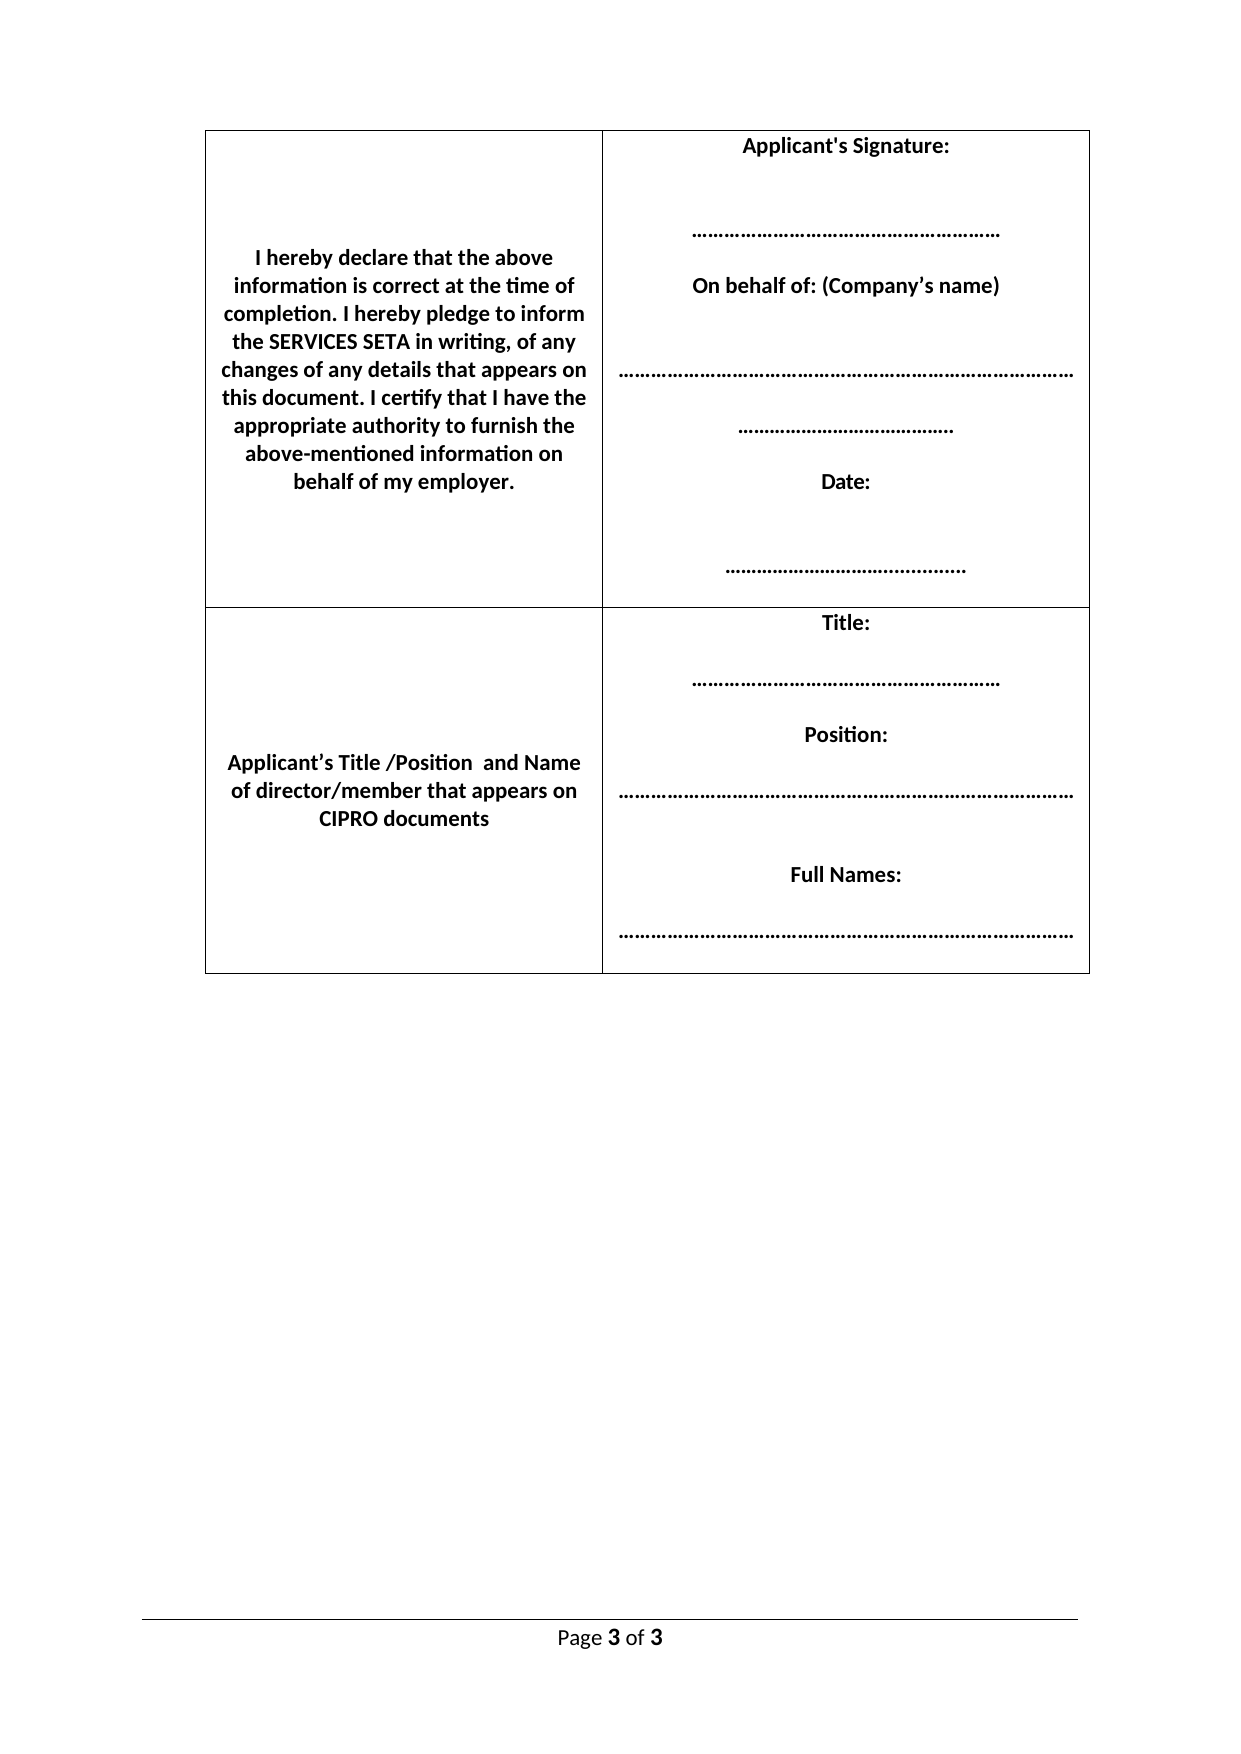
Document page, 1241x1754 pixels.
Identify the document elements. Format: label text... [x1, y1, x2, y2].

table_cell Applicant’s Title /Position and Name of director/member that appears on CIPRO documents [206, 608, 602, 973]
table_cell Title: ………………………………………………… Position: ………………………………………………………………………… Full Names: ………………………………………………………………………… [603, 608, 1089, 973]
table_header I hereby declare that the above information is correct at the time of completion. I hereby pledge to inform the SERVICES SETA in writing, of any changes of any details that appears on this document. I certify that I have the appropriate authority to furnish the above-mentioned information on behalf of my employer. [206, 131, 602, 607]
table_header Applicant's Signature: ………………………………………………… On behalf of: (Company’s name) ………………………………………………………………………… ………………………………….. Date: …………………………............... [603, 131, 1089, 607]
